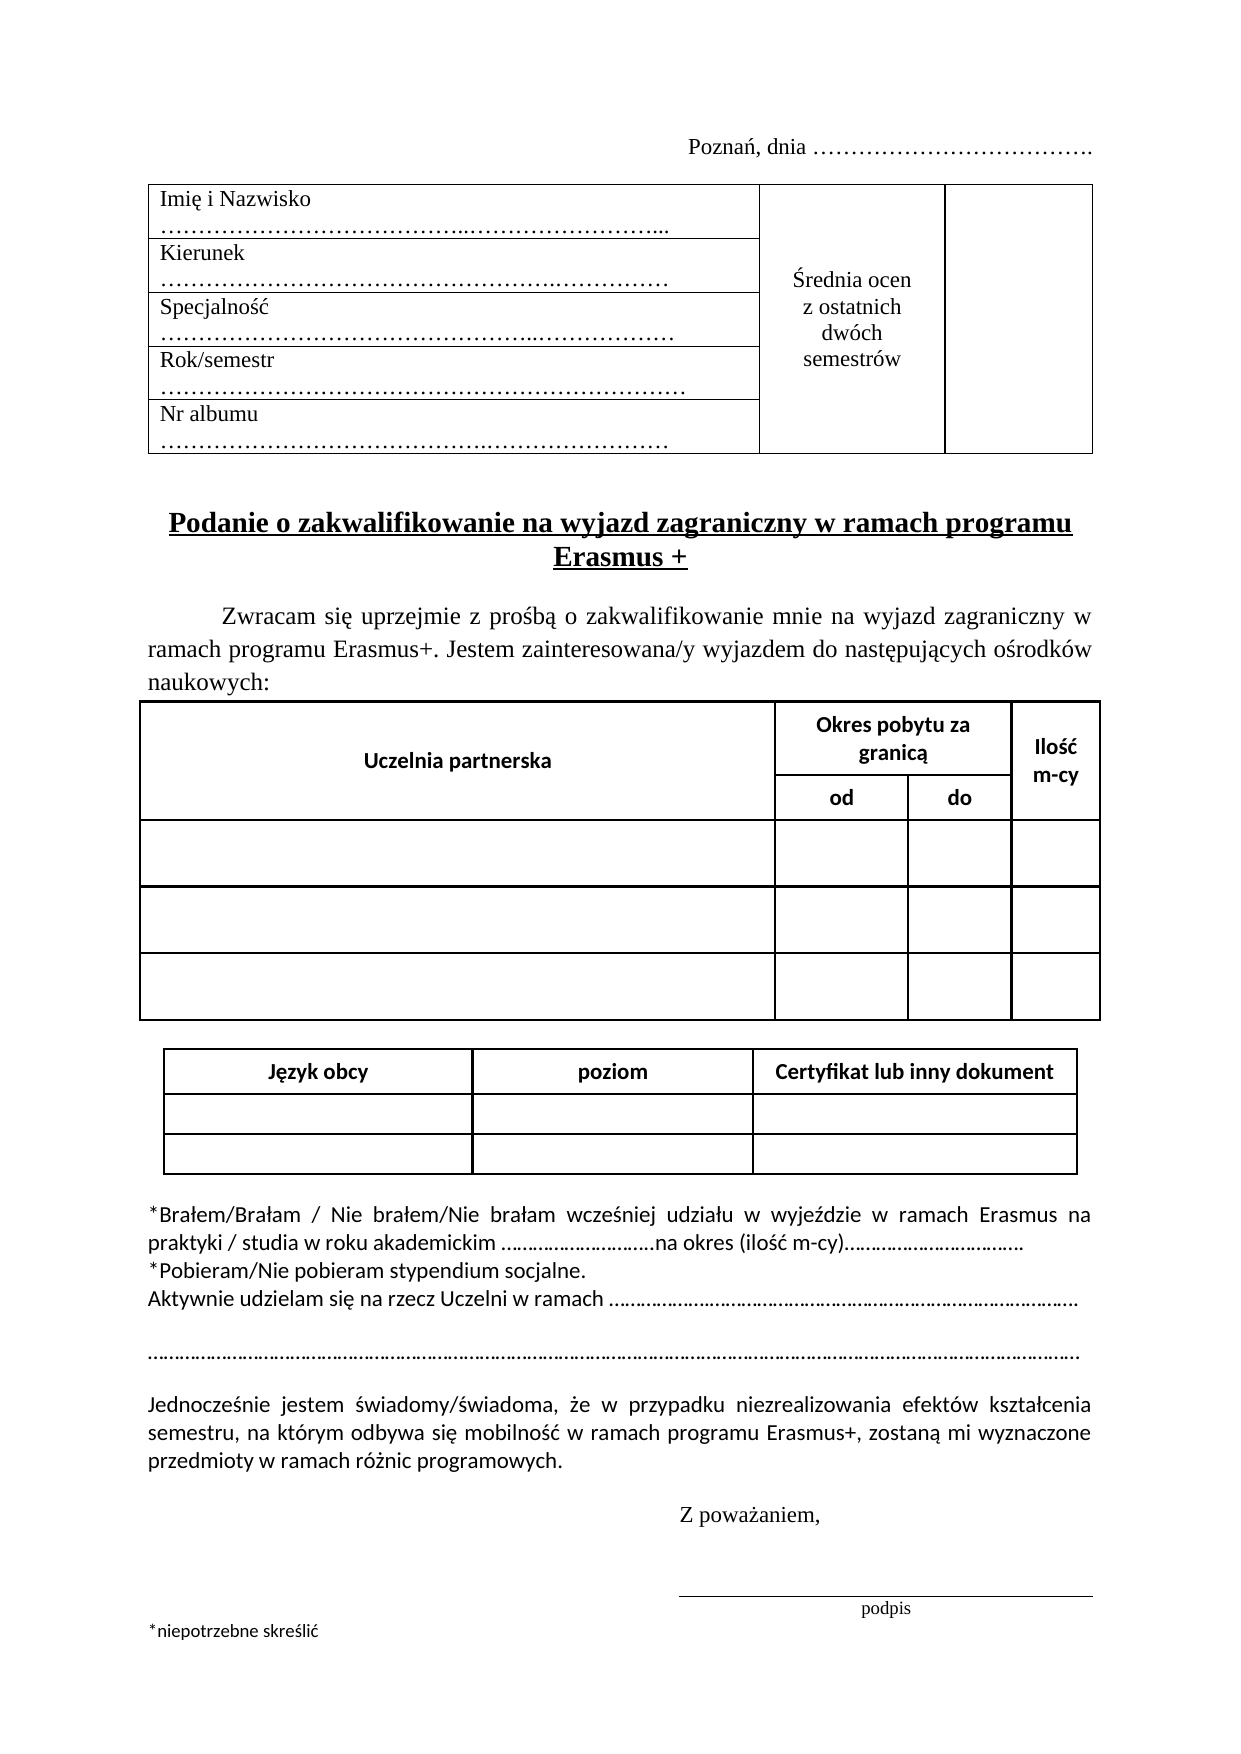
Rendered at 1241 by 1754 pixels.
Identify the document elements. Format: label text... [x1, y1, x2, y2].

table_header Certyfikat lub inny dokument [754, 1050, 1076, 1093]
table_cell [776, 954, 907, 1019]
table_header Uczelnia partnerska [141, 703, 774, 818]
text Aktywnie udzielam się na rzecz Uczelni w ramach ……………….……………………………………………………………. [148, 1284, 1093, 1312]
text Podanie o zakwalifikowanie na wyjazd zagraniczny w ramach programu Erasmus + [148, 505, 1093, 572]
text Jednocześnie jestem świadomy/świadoma, że w przypadku niezrealizowania efektów kształcenia semestru, na którym odbywa się mobilność w ramach programu Erasmus+, zostaną mi wyznaczone przedmioty w ramach różnic programowych. [148, 1390, 1093, 1474]
table_cell [165, 1095, 471, 1133]
table_header Średnia ocen z ostatnich dwóch semestrów [760, 185, 944, 453]
table_cell [141, 954, 774, 1019]
table_header Język obcy [165, 1050, 471, 1093]
text podpis [679, 1597, 1093, 1619]
text Poznań, dnia ………………………………. [148, 133, 1093, 159]
table_cell Specjalność …………………………………………..……………… [149, 293, 759, 346]
table_cell Rok/semestr …………………………………………………………… [149, 347, 759, 399]
table_cell [141, 821, 774, 885]
table_cell [909, 888, 1010, 952]
table_cell [1013, 821, 1099, 885]
table_header [946, 185, 1092, 453]
table_cell [754, 1135, 1076, 1173]
table_cell Kierunek …………………………………………….…………… [149, 239, 759, 292]
table_cell Nr albumu …………………………………….…………………… [149, 400, 759, 453]
text *Pobieram/Nie pobieram stypendium socjalne. [148, 1256, 1093, 1284]
text Z poważaniem, [679, 1501, 1093, 1527]
table_header Okres pobytu za granicą [776, 703, 1010, 773]
table_cell [909, 821, 1010, 885]
table_header Imię i Nazwisko …………………………………..……………………... [149, 185, 759, 238]
table_cell [909, 954, 1010, 1019]
text *niepotrzebne skreślić [148, 1619, 1093, 1642]
table_cell [1013, 888, 1099, 952]
table_cell [754, 1095, 1076, 1133]
table_cell [474, 1135, 752, 1173]
text Zwracam się uprzejmie z prośbą o zakwalifikowanie mnie na wyjazd zagraniczny w ramach programu Erasmus+. Jestem zainteresowana/y wyjazdem do następujących ośrodków naukowych: [148, 601, 1093, 696]
table_cell do [909, 776, 1010, 818]
table_cell [141, 888, 774, 952]
table_cell [165, 1135, 471, 1173]
table_cell [474, 1095, 752, 1133]
table_cell od [776, 776, 907, 818]
text …………………………………………………………………………………………………………………………………………………………… [148, 1337, 1093, 1365]
table_cell [776, 888, 907, 952]
table_header Ilość m-cy [1013, 703, 1099, 818]
table_cell [1013, 954, 1099, 1019]
text *Brałem/Brałam / Nie brałem/Nie brałam wcześniej udziału w wyjeździe w ramach Erasmus na praktyki / studia w roku akademickim ………………………..na okres (ilość m-cy)……………………………. [148, 1200, 1093, 1256]
table_header poziom [474, 1050, 752, 1093]
table_cell [776, 821, 907, 885]
